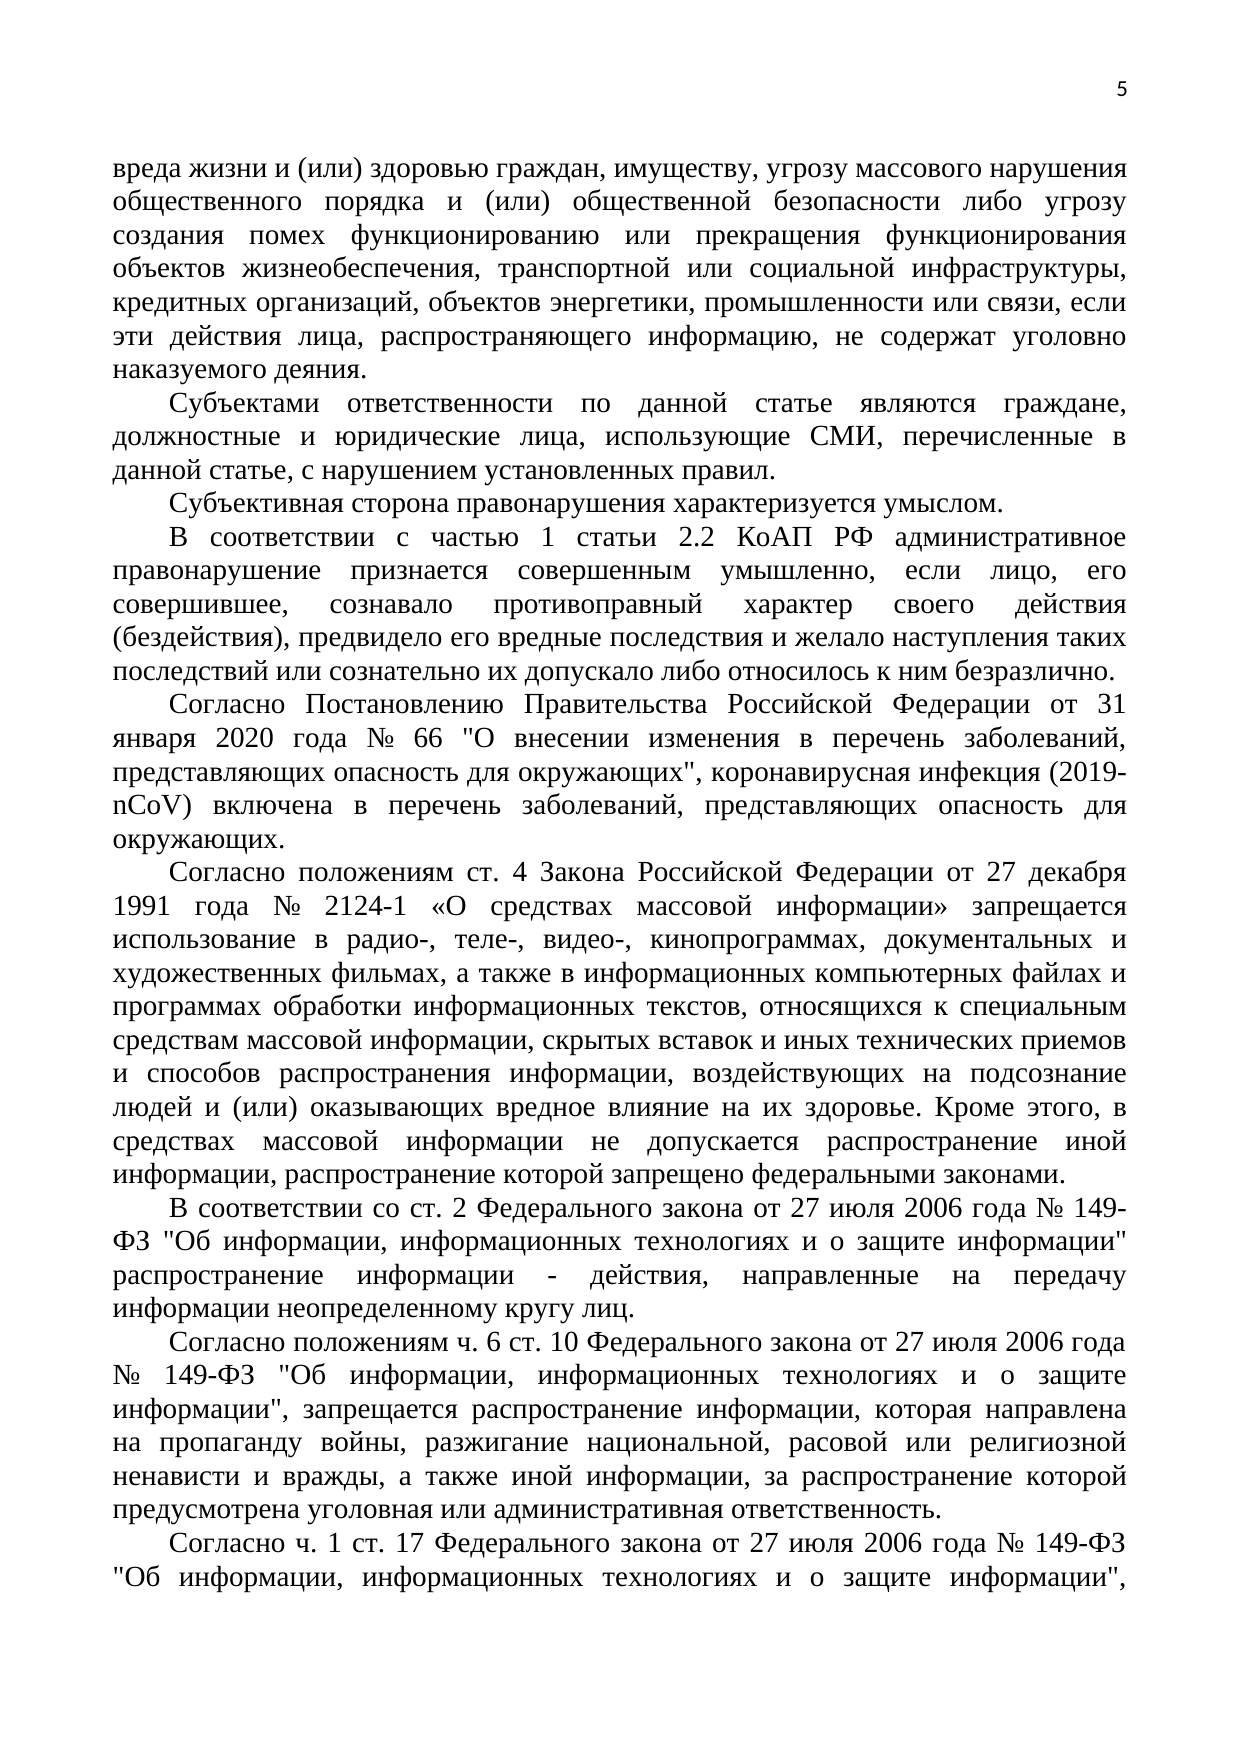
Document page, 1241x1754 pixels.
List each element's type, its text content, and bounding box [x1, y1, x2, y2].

text Согласно положениям ст. 4 Закона Российской Федерации от 27 декабря 1991 года № 2124-1 «О средствах массовой информации» запрещается использование в радио-, теле-, видео-, кинопрограммах, документальных и художественных фильмах, а также в информационных компьютерных файлах и программах обработки информационных текстов, относящихся к специальным средствам массовой информации, скрытых вставок и иных технических приемов и способов распространения информации, воздействующих на подсознание людей и (или) оказывающих вредное влияние на их здоровье. Кроме этого, в средствах массовой информации не допускается распространение иной информации, распространение которой запрещено федеральными законами. [112, 854, 1128, 1190]
text Субъектами ответственности по данной статье являются граждане, должностные и юридические лица, использующие СМИ, перечисленные в данной статье, с нарушением установленных правил. [112, 385, 1128, 485]
text В соответствии со ст. 2 Федерального закона от 27 июля 2006 года № 149-ФЗ "Об информации, информационных технологиях и о защите информации" распространение информации - действия, направленные на передачу информации неопределенному кругу лиц. [112, 1190, 1128, 1324]
text Субъективная сторона правонарушения характеризуется умыслом. [112, 485, 1128, 519]
text Согласно положениям ч. 6 ст. 10 Федерального закона от 27 июля 2006 года № 149-ФЗ "Об информации, информационных технологиях и о защите информации", запрещается распространение информации, которая направлена на пропаганду войны, разжигание национальной, расовой или религиозной ненависти и вражды, а также иной информации, за распространение которой предусмотрена уголовная или административная ответственность. [112, 1324, 1128, 1525]
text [112, 150, 1128, 385]
text Согласно Постановлению Правительства Российской Федерации от 31 января 2020 года № 66 "О внесении изменения в перечень заболеваний, представляющих опасность для окружающих", коронавирусная инфекция (2019-nCoV) включена в перечень заболеваний, представляющих опасность для окружающих. [112, 687, 1128, 854]
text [112, 1525, 1128, 1592]
text В соответствии с частью 1 статьи 2.2 КоАП РФ административное правонарушение признается совершенным умышленно, если лицо, его совершившее, сознавало противоправный характер своего действия (бездействия), предвидело его вредные последствия и желало наступления таких последствий или сознательно их допускало либо относилось к ним безразлично. [112, 519, 1128, 687]
